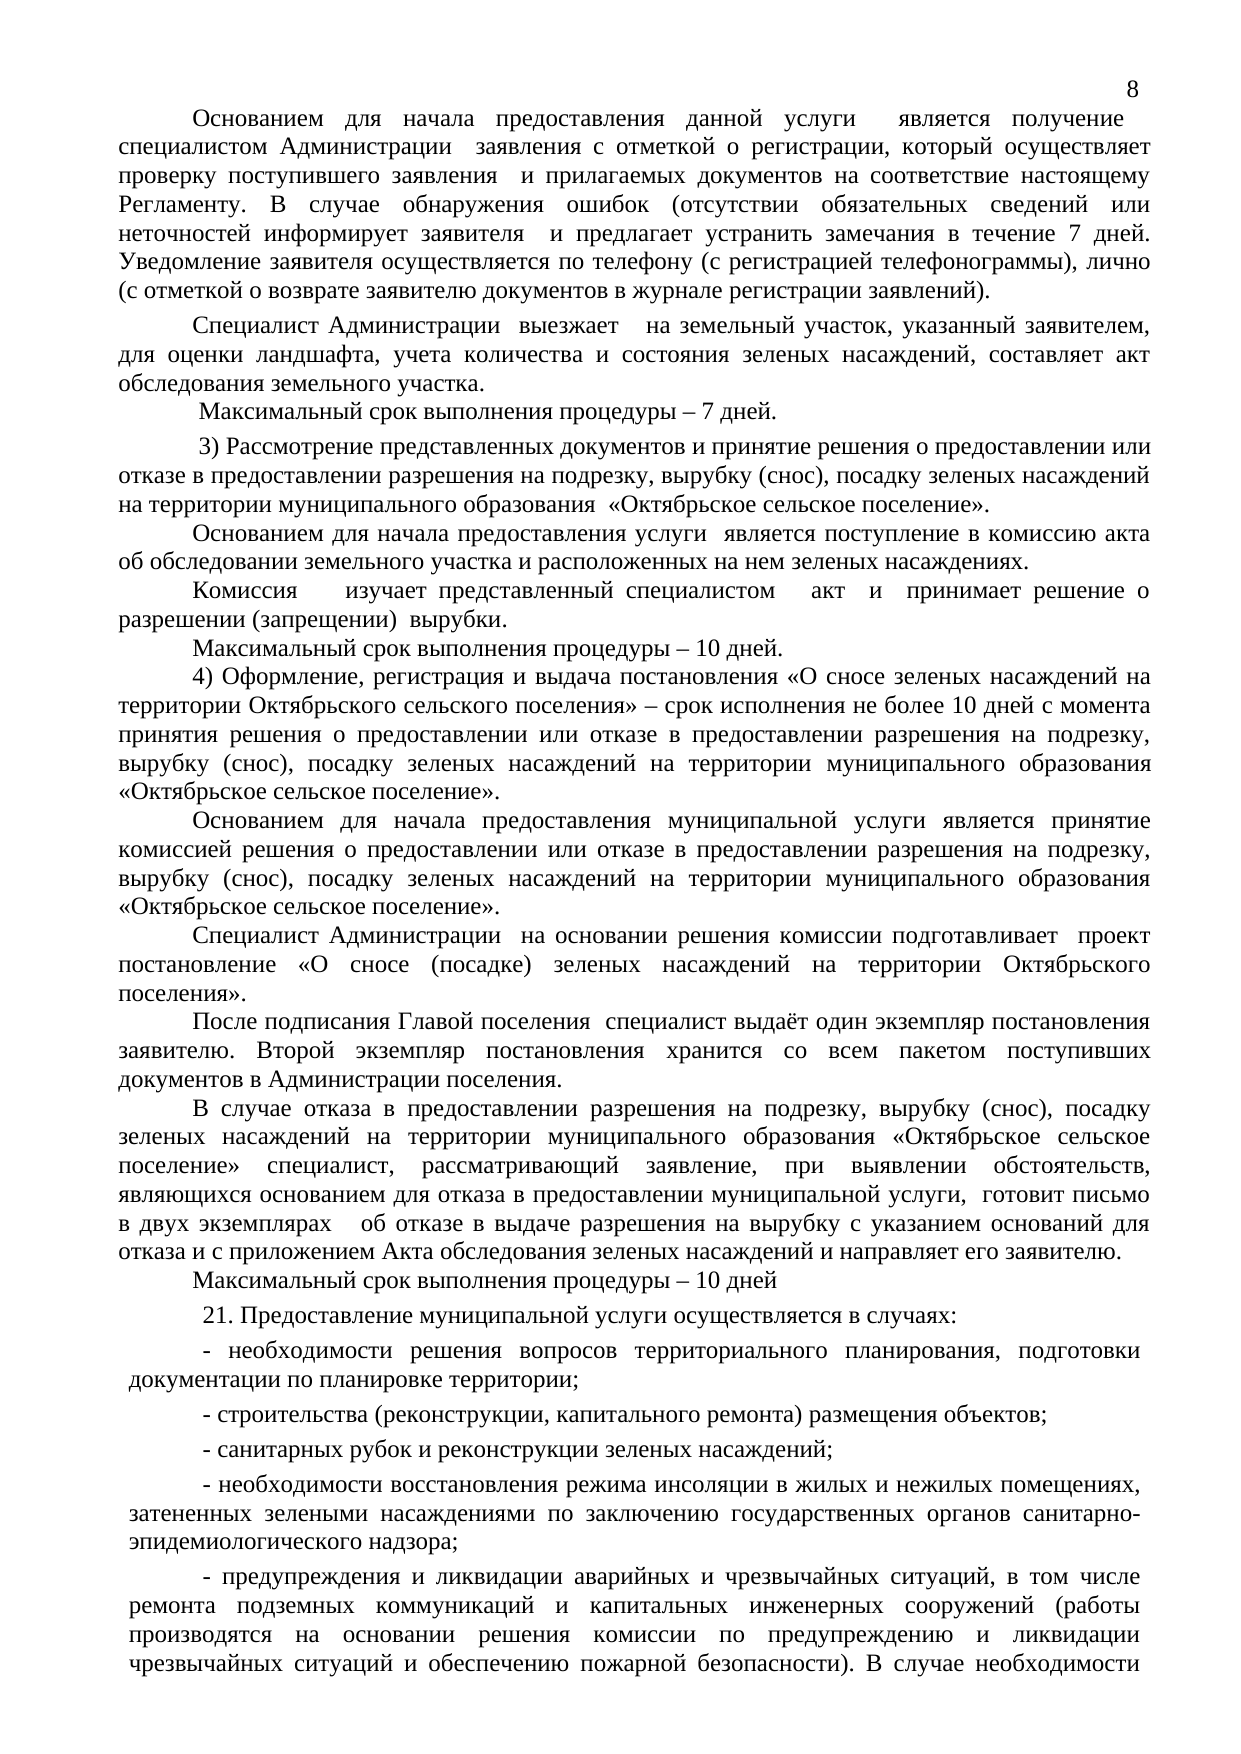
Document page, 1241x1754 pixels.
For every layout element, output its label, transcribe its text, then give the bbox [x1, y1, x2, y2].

text Максимальный срок выполнения процедуры – 10 дней [118, 1265, 1152, 1294]
text Основанием для начала предоставления муниципальной услуги является принятие комиссией решения о предоставлении или отказе в предоставлении разрешения на подрезку, вырубку (снос), посадку зеленых насаждений на территории муниципального образования «Октябрьское сельское поселение». [118, 805, 1152, 920]
text - санитарных рубок и реконструкции зеленых насаждений; [128, 1434, 1141, 1463]
text - строительства (реконструкции, капитального ремонта) размещения объектов; [128, 1399, 1141, 1428]
text Специалист Администрации выезжает на земельный участок, указанный заявителем, для оценки ландшафта, учета количества и состояния зеленых насаждений, составляет акт обследования земельного участка. [118, 310, 1152, 396]
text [128, 1561, 1141, 1676]
text 21. Предоставление муниципальной услуги осуществляется в случаях: [128, 1300, 1141, 1329]
text - необходимости восстановления режима инсоляции в жилых и нежилых помещениях, затененных зелеными насаждениями по заключению государственных органов санитарно-эпидемиологического надзора; [128, 1469, 1141, 1555]
text - необходимости решения вопросов территориального планирования, подготовки документации по планировке территории; [128, 1335, 1141, 1393]
text 3) Рассмотрение представленных документов и принятие решения о предоставлении или отказе в предоставлении разрешения на подрезку, вырубку (снос), посадку зеленых насаждений на территории муниципального образования «Октябрьское сельское поселение». [118, 431, 1152, 518]
text Максимальный срок выполнения процедуры – 10 дней. [118, 633, 1152, 661]
text В случае отказа в предоставлении разрешения на подрезку, вырубку (снос), посадку зеленых насаждений на территории муниципального образования «Октябрьское сельское поселение» специалист, рассматривающий заявление, при выявлении обстоятельств, являющихся основанием для отказа в предоставлении муниципальной услуги, готовит письмо в двух экземплярах об отказе в выдаче разрешения на вырубку с указанием оснований для отказа и с приложением Акта обследования зеленых насаждений и направляет его заявителю. [118, 1093, 1152, 1265]
text Специалист Администрации на основании решения комиссии подготавливает проект постановление «О сносе (посадке) зеленых насаждений на территории Октябрьского поселения». [118, 920, 1152, 1006]
text Комиссия изучает представленный специалистом акт и принимает решение о разрешении (запрещении) вырубки. [118, 575, 1152, 633]
text 4) Оформление, регистрация и выдача постановления «О сносе зеленых насаждений на территории Октябрьского сельского поселения» – срок исполнения не более 10 дней с момента принятия решения о предоставлении или отказе в предоставлении разрешения на подрезку, вырубку (снос), посадку зеленых насаждений на территории муниципального образования «Октябрьское сельское поселение». [118, 661, 1152, 805]
text Основанием для начала предоставления услуги является поступление в комиссию акта об обследовании земельного участка и расположенных на нем зеленых насаждениях. [118, 518, 1152, 575]
subtitle Основанием для начала предоставления данной услуги является получение специалистом Администрации заявления с отметкой о регистрации, который осуществляет проверку поступившего заявления и прилагаемых документов на соответствие настоящему Регламенту. В случае обнаружения ошибок (отсутствии обязательных сведений или неточностей информирует заявителя и предлагает устранить замечания в течение 7 дней. Уведомление заявителя осуществляется по телефону (с регистрацией телефонограммы), лично (с отметкой о возврате заявителю документов в журнале регистрации заявлений). [118, 103, 1152, 304]
text После подписания Главой поселения специалист выдаёт один экземпляр постановления заявителю. Второй экземпляр постановления хранится со всем пакетом поступивших документов в Администрации поселения. [118, 1006, 1152, 1093]
subtitle Максимальный срок выполнения процедуры – 7 дней. [118, 396, 1152, 425]
